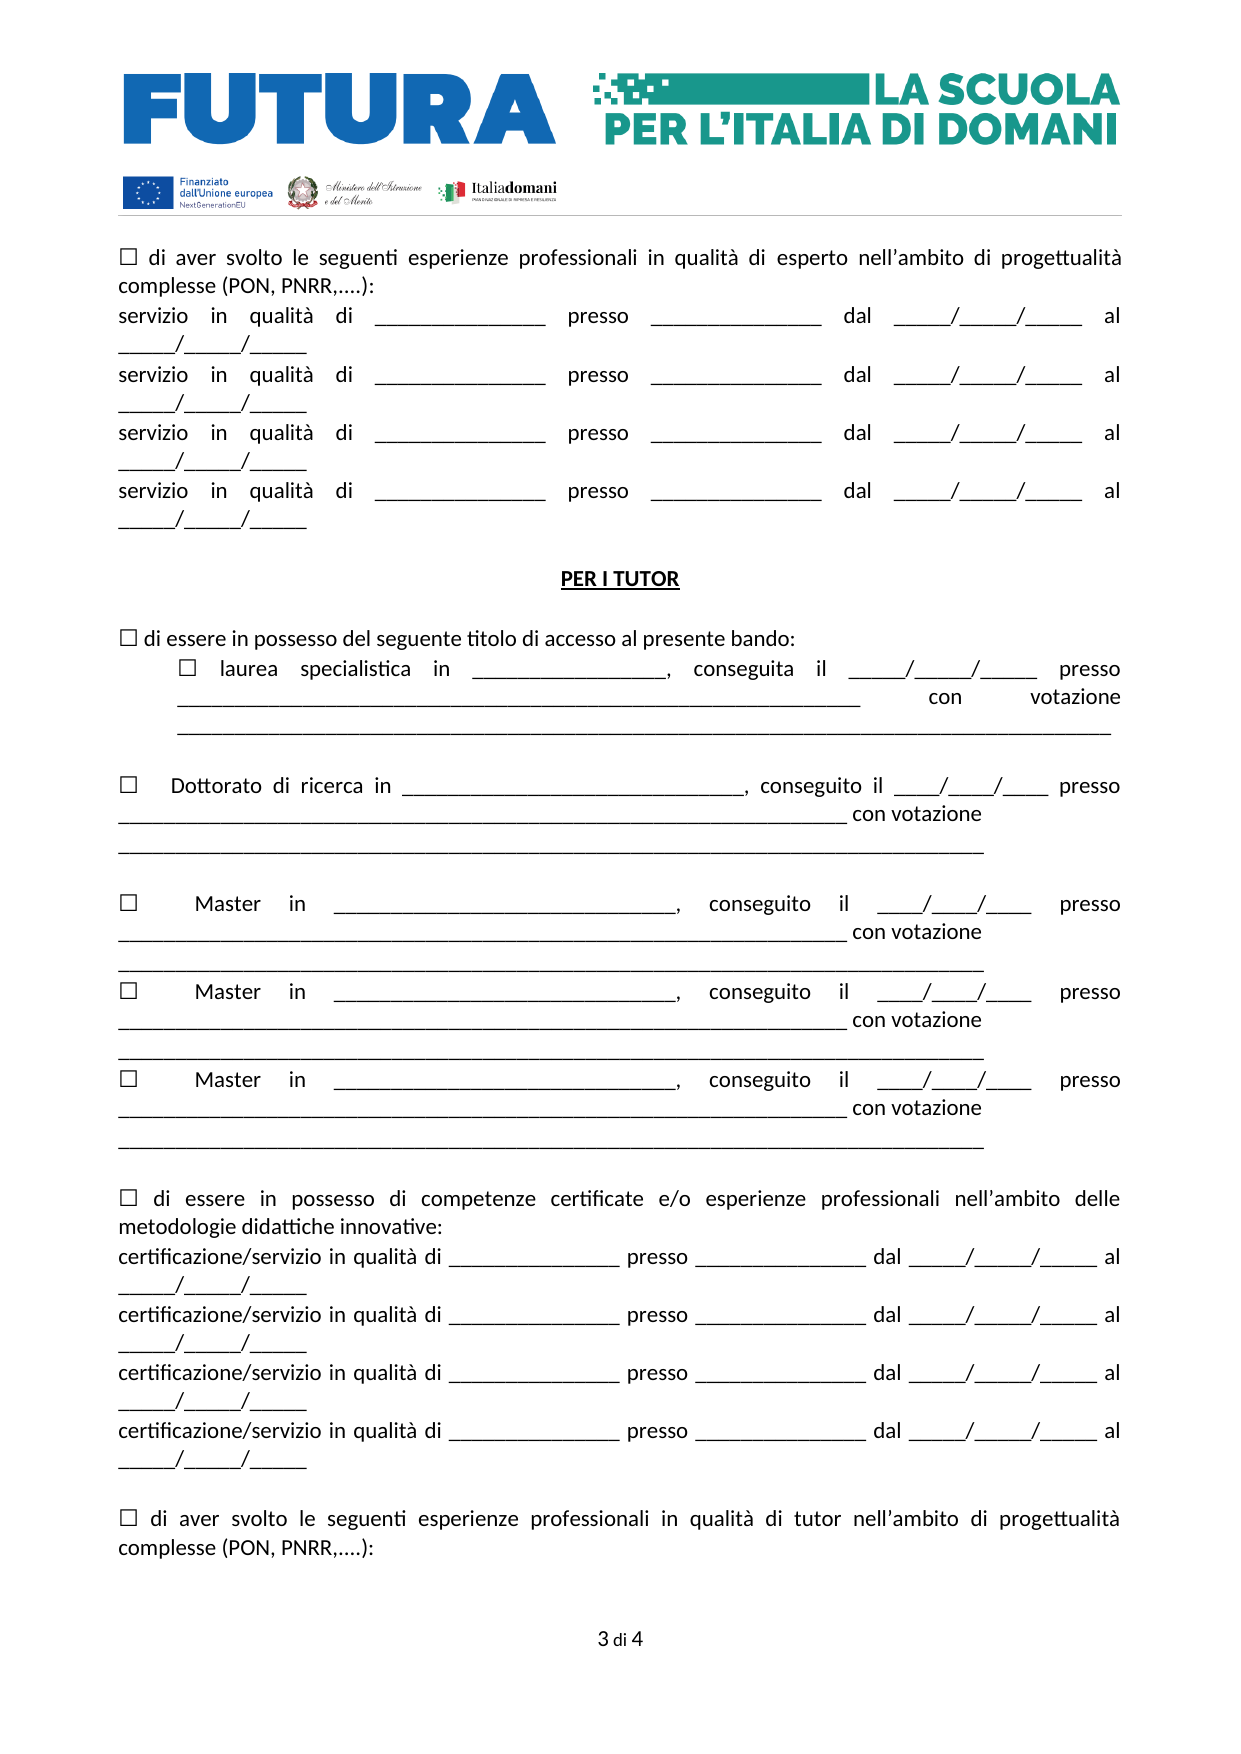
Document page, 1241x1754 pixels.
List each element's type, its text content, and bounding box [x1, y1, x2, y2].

text servizio in qualità di _______________ presso _______________ dal _____/_____/_____ al _____/_____/_____ [118, 360, 1122, 416]
text ☐ Dottorato di ricerca in ______________________________, conseguito il ____/____/____ presso ________________________________________________________________ con votazione [118, 771, 1122, 827]
text ☐ di aver svolto le seguenti esperienze professionali in qualità di esperto nell’ambito di progettualità complesse (PON, PNRR,....): [118, 243, 1122, 299]
text ____________________________________________________________________________ [118, 1124, 1122, 1152]
text ____________________________________________________________________________ [118, 1035, 1122, 1063]
text ____________________________________________________________________________ [118, 829, 1122, 857]
text ☐ di essere in possesso del seguente titolo di accesso al presente bando: [118, 624, 1122, 652]
text servizio in qualità di _______________ presso _______________ dal _____/_____/_____ al _____/_____/_____ [118, 476, 1122, 532]
text ☐ laurea specialistica in _________________, conseguita il _____/_____/_____ presso ____________________________________________________________ con votazione __________________________________________________________________________________ [177, 654, 1122, 738]
text ☐ di aver svolto le seguenti esperienze professionali in qualità di tutor nell’ambito di progettualità complesse (PON, PNRR,....): [118, 1504, 1122, 1561]
text PER I TUTOR [118, 564, 1122, 592]
picture [118, 73, 1122, 216]
text ☐ Master in ______________________________, conseguito il ____/____/____ presso ________________________________________________________________ con votazione [118, 889, 1122, 945]
text certificazione/servizio in qualità di _______________ presso _______________ dal _____/_____/_____ al _____/_____/_____ [118, 1416, 1122, 1472]
text servizio in qualità di _______________ presso _______________ dal _____/_____/_____ al _____/_____/_____ [118, 418, 1122, 474]
text servizio in qualità di _______________ presso _______________ dal _____/_____/_____ al _____/_____/_____ [118, 302, 1122, 358]
text certificazione/servizio in qualità di _______________ presso _______________ dal _____/_____/_____ al _____/_____/_____ [118, 1242, 1122, 1298]
text ☐ Master in ______________________________, conseguito il ____/____/____ presso ________________________________________________________________ con votazione [118, 1066, 1122, 1122]
text ____________________________________________________________________________ [118, 947, 1122, 975]
text certificazione/servizio in qualità di _______________ presso _______________ dal _____/_____/_____ al _____/_____/_____ [118, 1300, 1122, 1356]
text certificazione/servizio in qualità di _______________ presso _______________ dal _____/_____/_____ al _____/_____/_____ [118, 1358, 1122, 1414]
text ☐ di essere in possesso di competenze certificate e/o esperienze professionali nell’ambito delle metodologie didattiche innovative: [118, 1184, 1122, 1240]
text ☐ Master in ______________________________, conseguito il ____/____/____ presso ________________________________________________________________ con votazione [118, 977, 1122, 1033]
